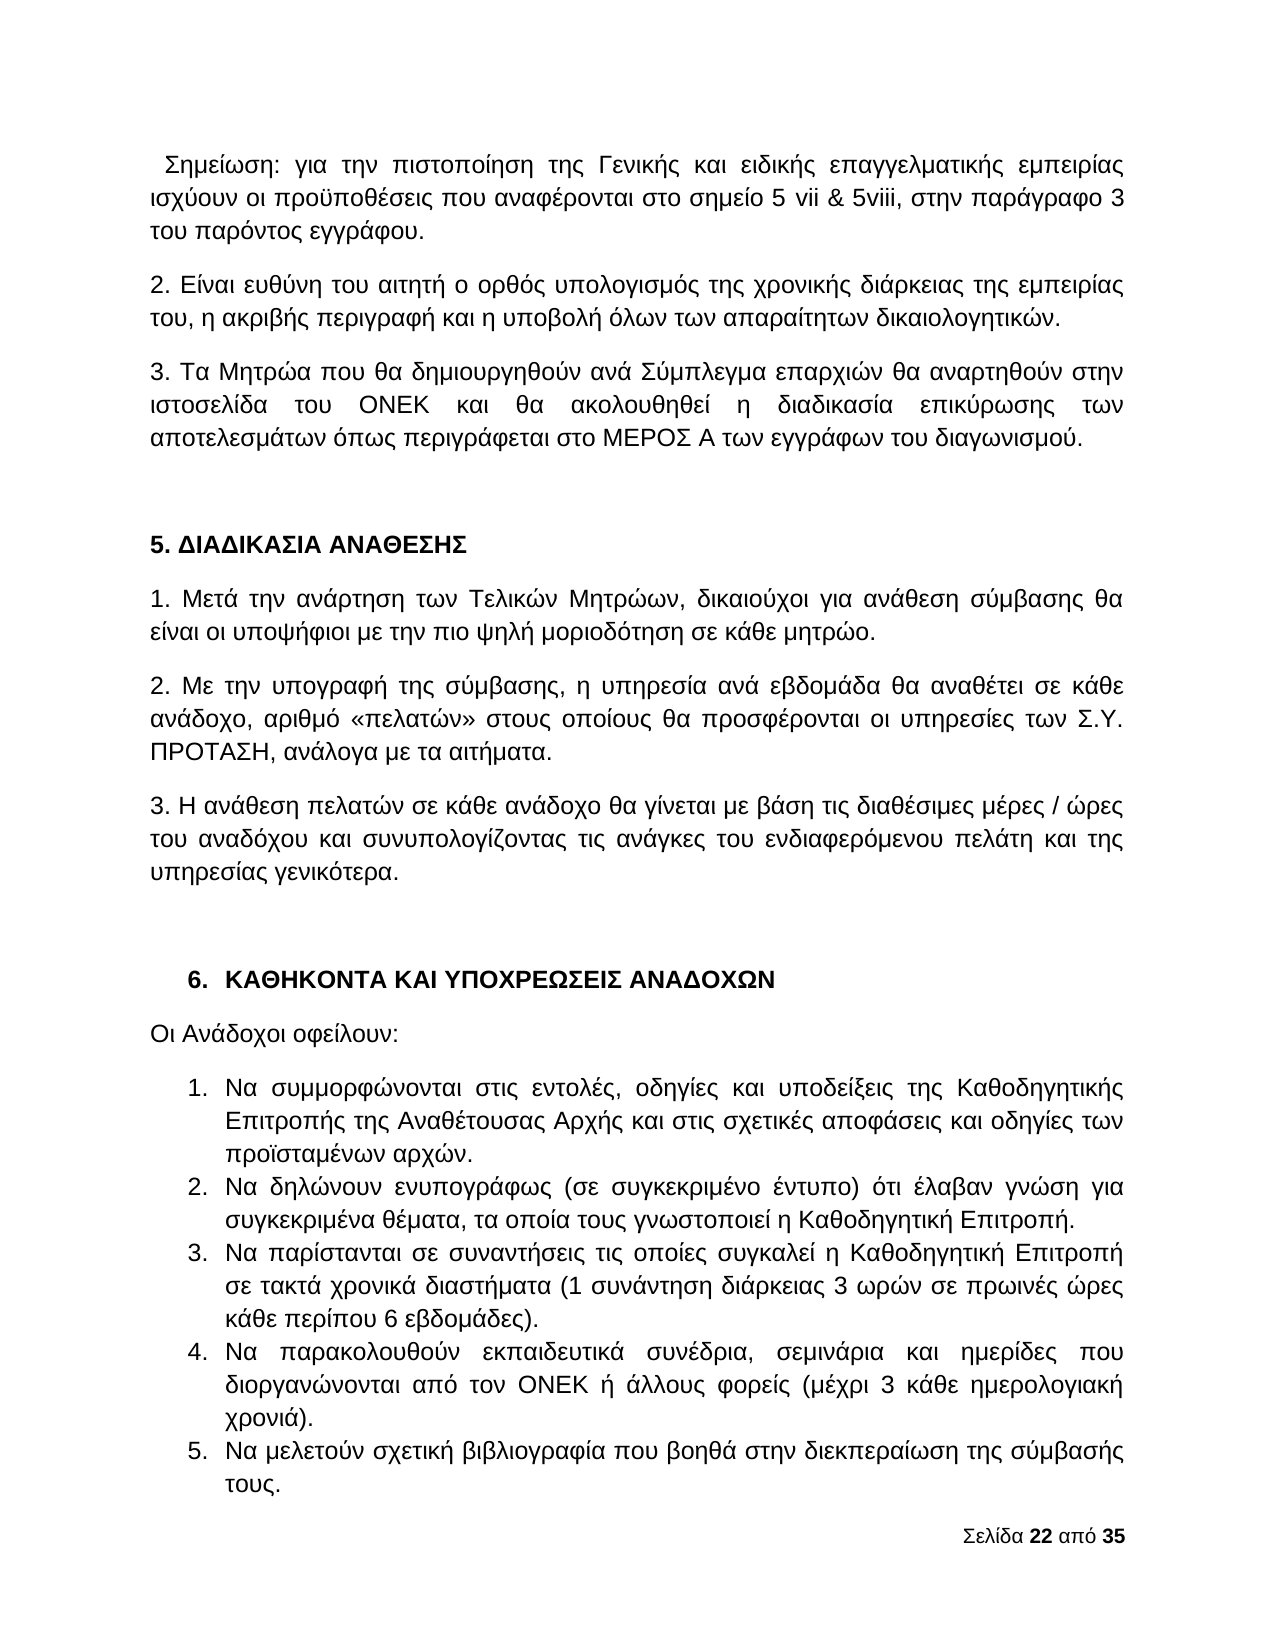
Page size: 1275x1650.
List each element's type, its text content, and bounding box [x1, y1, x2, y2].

list Να συμμορφώνονται στις εντολές, οδηγίες και υποδείξεις της Καθοδηγητικής Επιτροπής της Αναθέτουσας Αρχής και στις σχετικές αποφάσεις και οδηγίες των προϊσταμένων αρχών. [187, 1073, 1125, 1167]
text 2. Με την υπογραφή της σύμβασης, η υπηρεσία ανά εβδομάδα θα αναθέτει σε κάθε ανάδοχο, αριθμό «πελατών» στους οποίους θα προσφέρονται οι υπηρεσίες των Σ.Υ. ΠΡΟΤΑΣΗ, ανάλογα με τα αιτήματα. [150, 671, 1125, 766]
text Σημείωση: για την πιστοποίηση της Γενικής και ειδικής επαγγελματικής εμπειρίας ισχύουν οι προϋποθέσεις που αναφέρονται στο σημείο 5 vii & 5viii, στην παράγραφο 3 του παρόντος εγγράφου. [150, 150, 1125, 245]
text 5. ΔΙΑΔΙΚΑΣΙΑ ΑΝΑΘΕΣΗΣ [150, 531, 1125, 559]
text 1. Μετά την ανάρτηση των Τελικών Μητρώων, δικαιούχοι για ανάθεση σύμβασης θα είναι οι υποψήφιοι με την πιο ψηλή μοριοδότηση σε κάθε μητρώο. [150, 584, 1125, 646]
list Να παρίστανται σε συναντήσεις τις οποίες συγκαλεί η Καθοδηγητική Επιτροπή σε τακτά χρονικά διαστήματα (1 συνάντηση διάρκειας 3 ωρών σε πρωινές ώρες κάθε περίπου 6 εβδομάδες). [187, 1238, 1125, 1332]
text 2. Είναι ευθύνη του αιτητή ο ορθός υπολογισμός της χρονικής διάρκειας της εμπειρίας του, η ακριβής περιγραφή και η υποβολή όλων των απαραίτητων δικαιολογητικών. [150, 270, 1125, 332]
list Να δηλώνουν ενυπογράφως (σε συγκεκριμένο έντυπο) ότι έλαβαν γνώση για συγκεκριμένα θέματα, τα οποία τους γνωστοποιεί η Καθοδηγητική Επιτροπή. [187, 1172, 1125, 1233]
list Να παρακολουθούν εκπαιδευτικά συνέδρια, σεμινάρια και ημερίδες που διοργανώνονται από τον ΟΝΕΚ ή άλλους φορείς (μέχρι 3 κάθε ημερολογιακή χρονιά). [187, 1337, 1125, 1432]
list ΚΑΘΗΚΟΝΤΑ ΚΑΙ ΥΠΟΧΡΕΩΣΕΙΣ ΑΝΑΔΟΧΩΝ [187, 965, 1125, 994]
text 3. Τα Μητρώα που θα δημιουργηθούν ανά Σύμπλεγμα επαρχιών θα αναρτηθούν στην ιστοσελίδα του ΟΝΕΚ και θα ακολουθηθεί η διαδικασία επικύρωσης των αποτελεσμάτων όπως περιγράφεται στο ΜΕΡΟΣ Α των εγγράφων του διαγωνισμού. [150, 357, 1125, 452]
text Οι Ανάδοχοι οφείλουν: [150, 1019, 1125, 1047]
text 3. Η ανάθεση πελατών σε κάθε ανάδοχο θα γίνεται με βάση τις διαθέσιμες μέρες / ώρες του αναδόχου και συνυπολογίζοντας τις ανάγκες του ενδιαφερόμενου πελάτη και της υπηρεσίας γενικότερα. [150, 791, 1125, 886]
list Να μελετούν σχετική βιβλιογραφία που βοηθά στην διεκπεραίωση της σύμβασής τους. [187, 1436, 1125, 1498]
